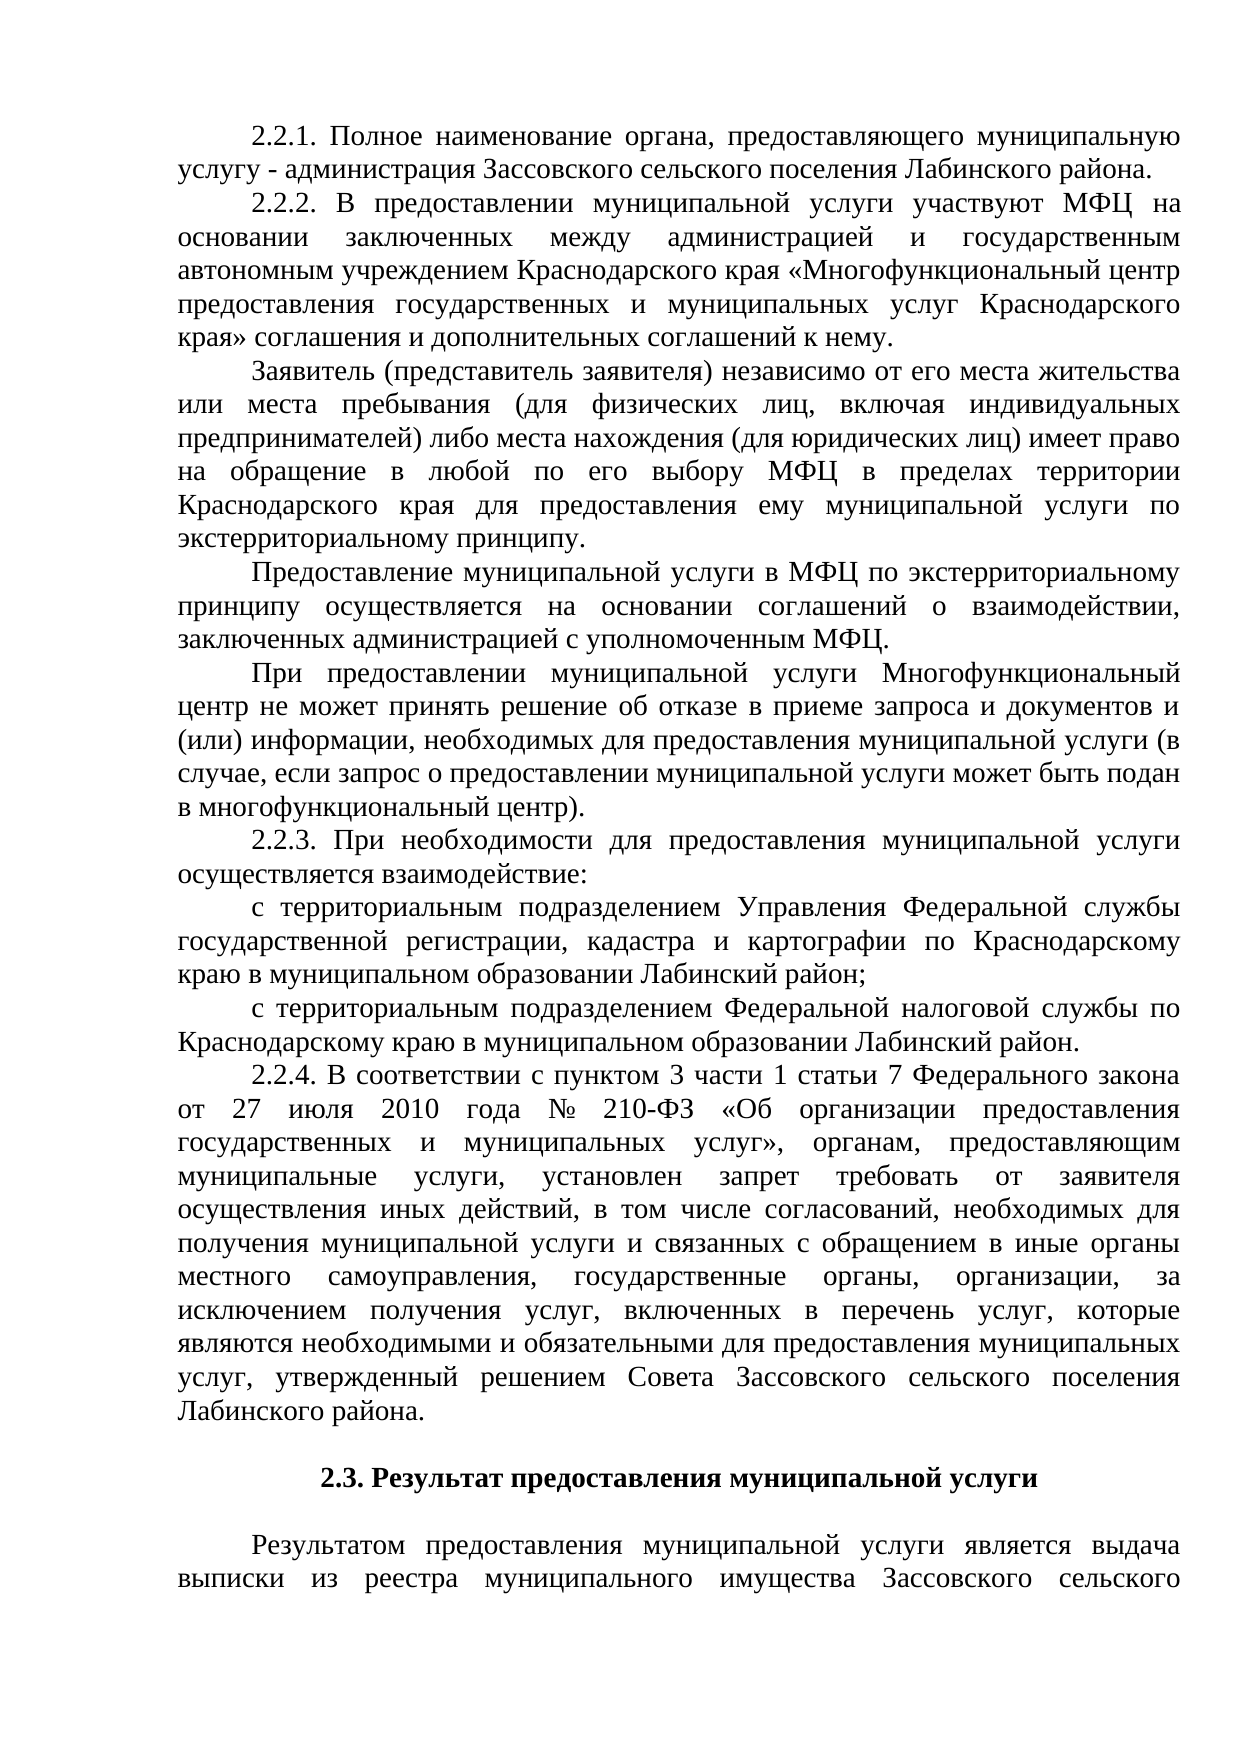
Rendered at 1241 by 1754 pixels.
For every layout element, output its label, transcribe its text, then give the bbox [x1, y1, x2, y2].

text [177, 1527, 1181, 1594]
text 2.2.2. В предоставлении муниципальной услуги участвуют МФЦ на основании заключенных между администрацией и государственным автономным учреждением Краснодарского края «Многофункциональный центр предоставления государственных и муниципальных услуг Краснодарского края» соглашения и дополнительных соглашений к нему. [177, 185, 1181, 353]
text с территориальным подразделением Управления Федеральной службы государственной регистрации, кадастра и картографии по Краснодарскому краю в муниципальном образовании Лабинский район; [177, 889, 1181, 990]
text При предоставлении муниципальной услуги Многофункциональный центр не может принять решение об отказе в приеме запроса и документов и (или) информации, необходимых для предоставления муниципальной услуги (в случае, если запрос о предоставлении муниципальной услуги может быть подан в многофункциональный центр). [177, 655, 1181, 822]
text Заявитель (представитель заявителя) независимо от его места жительства или места пребывания (для физических лиц, включая индивидуальных предпринимателей) либо места нахождения (для юридических лиц) имеет право на обращение в любой по его выбору МФЦ в пределах территории Краснодарского края для предоставления ему муниципальной услуги по экстерриториальному принципу. [177, 353, 1181, 554]
text 2.2.1. Полное наименование органа, предоставляющего муниципальную услугу - администрация Зассовского сельского поселения Лабинского района. [177, 118, 1181, 185]
text Предоставление муниципальной услуги в МФЦ по экстерриториальному принципу осуществляется на основании соглашений о взаимодействии, заключенных администрацией с уполномоченным МФЦ. [177, 554, 1181, 655]
text 2.2.3. При необходимости для предоставления муниципальной услуги осуществляется взаимодействие: [177, 822, 1181, 889]
text с территориальным подразделением Федеральной налоговой службы по Краснодарскому краю в муниципальном образовании Лабинский район. [177, 990, 1181, 1057]
text 2.3. Результат предоставления муниципальной услуги [177, 1460, 1181, 1493]
text 2.2.4. В соответствии с пунктом 3 части 1 статьи 7 Федерального закона от 27 июля 2010 года № 210-ФЗ «Об организации предоставления государственных и муниципальных услуг», органам, предоставляющим муниципальные услуги, установлен запрет требовать от заявителя осуществления иных действий, в том числе согласований, необходимых для получения муниципальной услуги и связанных с обращением в иные органы местного самоуправления, государственные органы, организации, за исключением получения услуг, включенных в перечень услуг, которые являются необходимыми и обязательными для предоставления муниципальных услуг, утвержденный решением Совета Зассовского сельского поселения Лабинского района. [177, 1057, 1181, 1426]
